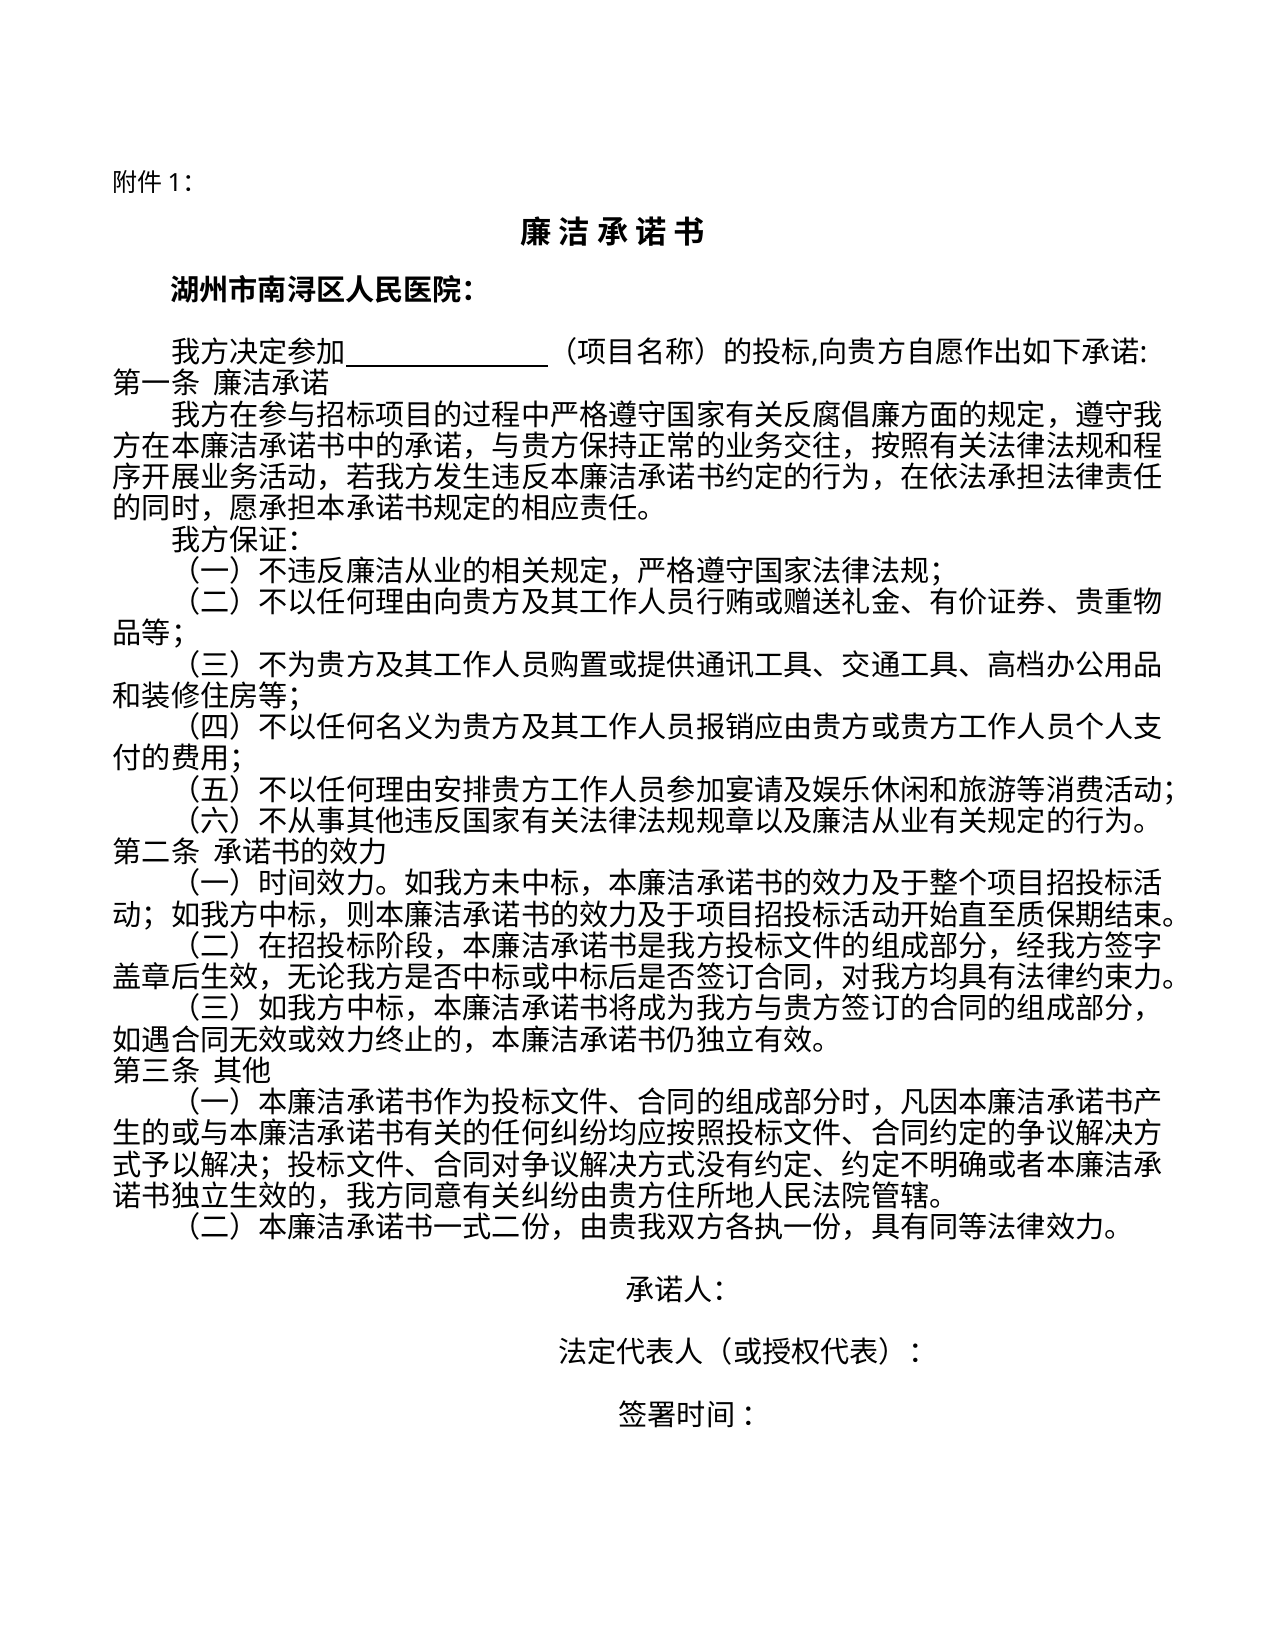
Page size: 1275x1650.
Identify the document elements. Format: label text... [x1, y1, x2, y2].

text 第二条 承诺书的效力 [112, 837, 1162, 869]
text 签署时间 ： [112, 1400, 1162, 1431]
text 廉 洁 承 诺 书 [112, 202, 1162, 254]
text 第三条 其他 [112, 1056, 1162, 1087]
text 法定代表人（或授权代表）： [112, 1337, 1162, 1369]
text 湖州市南浔区人民医院： [112, 275, 1162, 306]
text （一）不违反廉洁从业的相关规定，严格遵守国家法律法规； [112, 556, 1162, 587]
text （三）如我方中标，本廉洁承诺书将成为我方与贵方签订的合同的组成部分，如遇合同无效或效力终止的，本廉洁承诺书仍独立有效。 [112, 994, 1162, 1056]
text （三）不为贵方及其工作人员购置或提供通讯工具、交通工具、高档办公用品和装修住房等； [112, 650, 1162, 712]
text （一）时间效力。如我方未中标，本廉洁承诺书的效力及于整个项目招投标活动；如我方中标，则本廉洁承诺书的效力及于项目招投标活动开始直至质保期结束。 [112, 869, 1162, 931]
text （二）不以任何理由向贵方及其工作人员行贿或赠送礼金、有价证券、贵重物品等； [112, 587, 1162, 650]
text 附件1： [112, 150, 1162, 202]
text （四）不以任何名义为贵方及其工作人员报销应由贵方或贵方工作人员个人支付的费用； [112, 712, 1162, 775]
text 第一条 廉洁承诺 [112, 369, 1162, 400]
text 我方保证： [112, 525, 1162, 556]
text （一）本廉洁承诺书作为投标文件、合同的组成部分时，凡因本廉洁承诺书产生的或与本廉洁承诺书有关的任何纠纷均应按照投标文件、合同约定的争议解决方式予以解决；投标文件、合同对争议解决方式没有约定、约定不明确或者本廉洁承诺书独立生效的，我方同意有关纠纷由贵方住所地人民法院管辖。 [112, 1087, 1162, 1212]
text （六）不从事其他违反国家有关法律法规规章以及廉洁从业有关规定的行为。 [112, 806, 1162, 837]
text （二）在招投标阶段，本廉洁承诺书是我方投标文件的组成部分，经我方签字盖章后生效，无论我方是否中标或中标后是否签订合同，对我方均具有法律约束力。 [112, 931, 1162, 994]
text 我方在参与招标项目的过程中严格遵守国家有关反腐倡廉方面的规定，遵守我方在本廉洁承诺书中的承诺，与贵方保持正常的业务交往，按照有关法律法规和程序开展业务活动，若我方发生违反本廉洁承诺书约定的行为，在依法承担法律责任的同时，愿承担本承诺书规定的相应责任。 [112, 400, 1162, 525]
text 我方决定参加 （项目名称）的投标,向贵方自愿作出如下承诺: [112, 337, 1162, 369]
text （二）本廉洁承诺书一式二份，由贵我双方各执一份，具有同等法律效力。 [112, 1212, 1162, 1244]
text 承诺人： [112, 1275, 1162, 1306]
text （五）不以任何理由安排贵方工作人员参加宴请及娱乐休闲和旅游等消费活动； [112, 775, 1162, 806]
